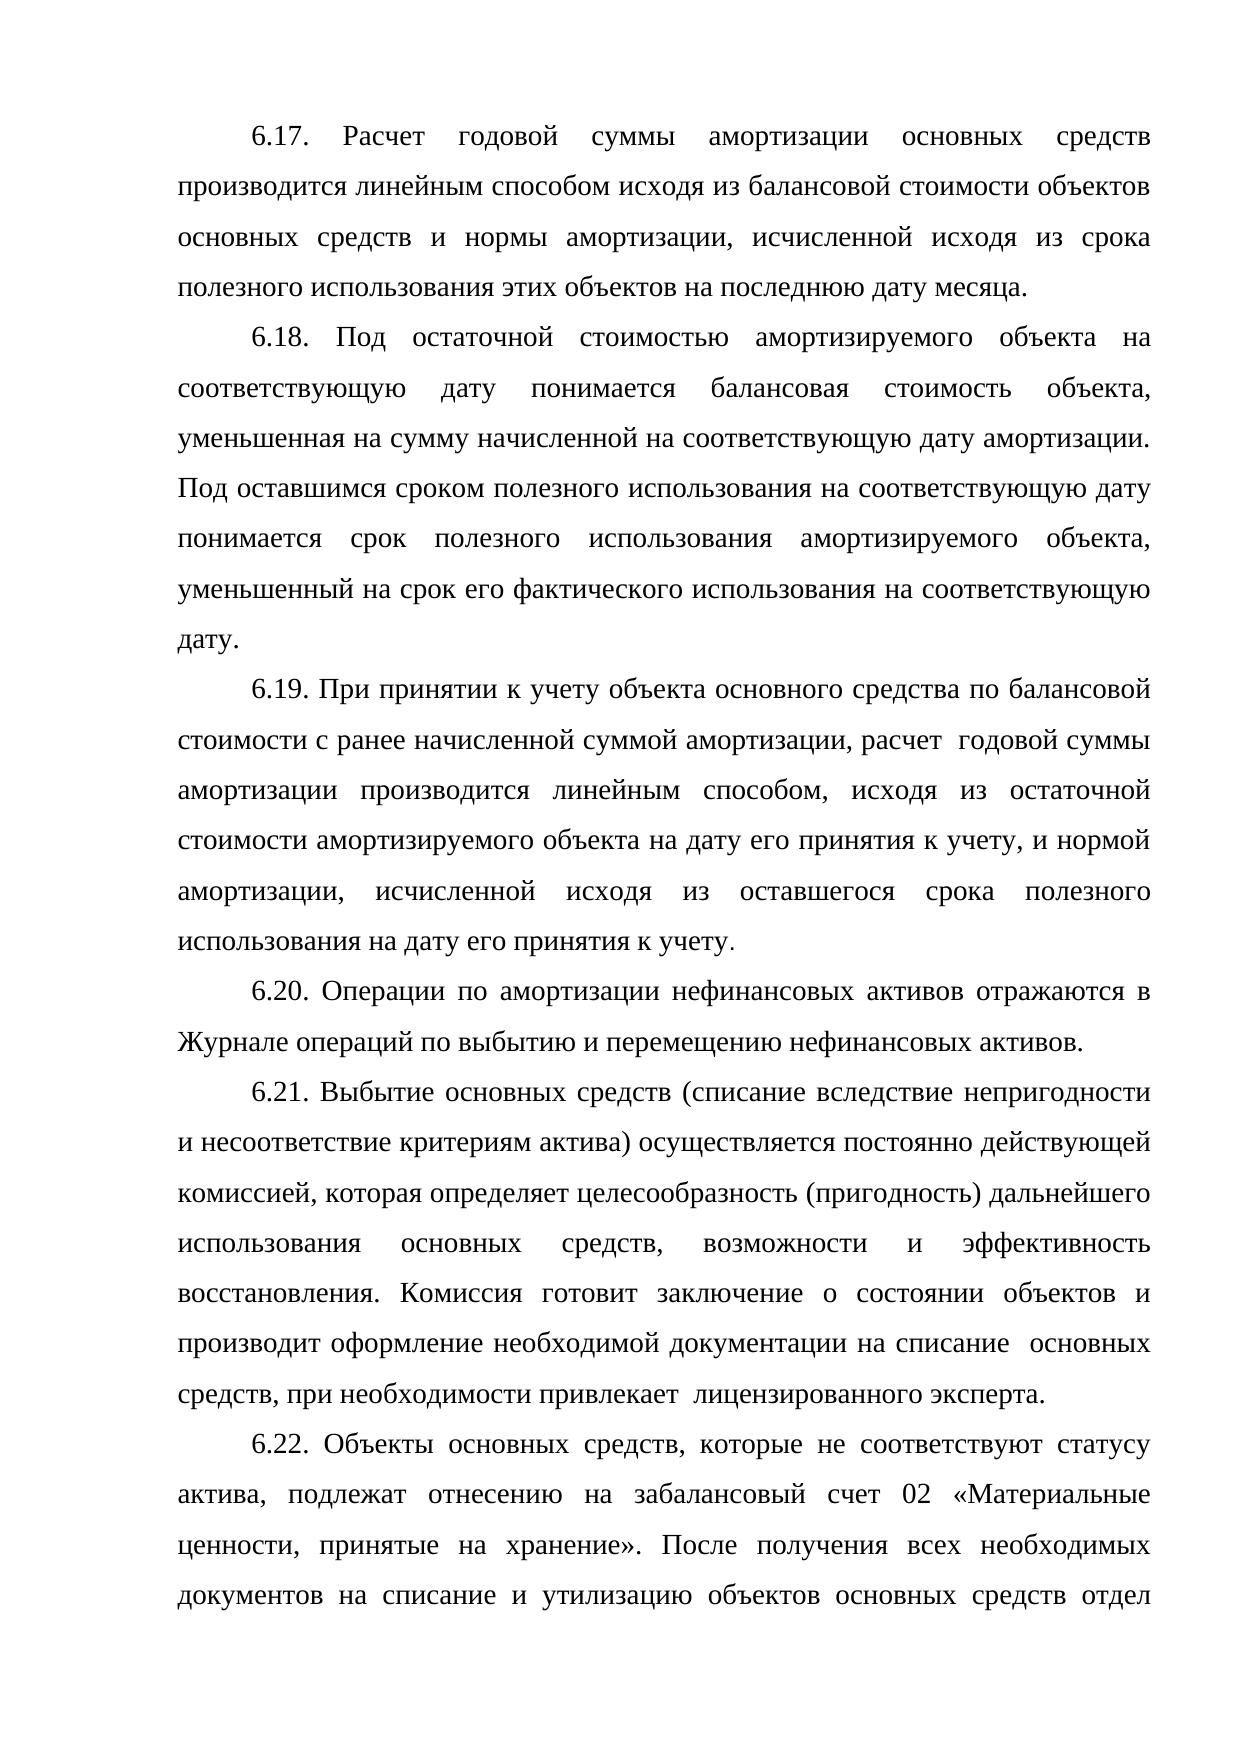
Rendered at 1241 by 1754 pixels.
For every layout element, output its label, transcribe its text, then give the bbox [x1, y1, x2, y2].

text 6.17. Расчет годовой суммы амортизации основных средств производится линейным способом исходя из балансовой стоимости объектов основных средств и нормы амортизации, исчисленной исходя из срока полезного использования этих объектов на последнюю дату месяца. [177, 118, 1152, 303]
text 6.20. Операции по амортизации нефинансовых активов отражаются в Журнале операций по выбытию и перемещению нефинансовых активов. [177, 973, 1152, 1057]
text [177, 1426, 1152, 1611]
text 6.19. При принятии к учету объекта основного средства по балансовой стоимости с ранее начисленной суммой амортизации, расчет годовой суммы амортизации производится линейным способом, исходя из остаточной стоимости амортизируемого объекта на дату его принятия к учету, и нормой амортизации, исчисленной исходя из оставшегося срока полезного использования на дату его принятия к учету. [177, 672, 1152, 957]
text 6.18. Под остаточной стоимостью амортизируемого объекта на соответствующую дату понимается балансовая стоимость объекта, уменьшенная на сумму начисленной на соответствующую дату амортизации. Под оставшимся сроком полезного использования на соответствующую дату понимается срок полезного использования амортизируемого объекта, уменьшенный на срок его фактического использования на соответствующую дату. [177, 319, 1152, 655]
text 6.21. Выбытие основных средств (списание вследствие непригодности и несоответствие критериям актива) осуществляется постоянно действующей комиссией, которая определяет целесообразность (пригодность) дальнейшего использования основных средств, возможности и эффективность восстановления. Комиссия готовит заключение о состоянии объектов и производит оформление необходимой документации на списание основных средств, при необходимости привлекает лицензированного эксперта. [177, 1074, 1152, 1409]
